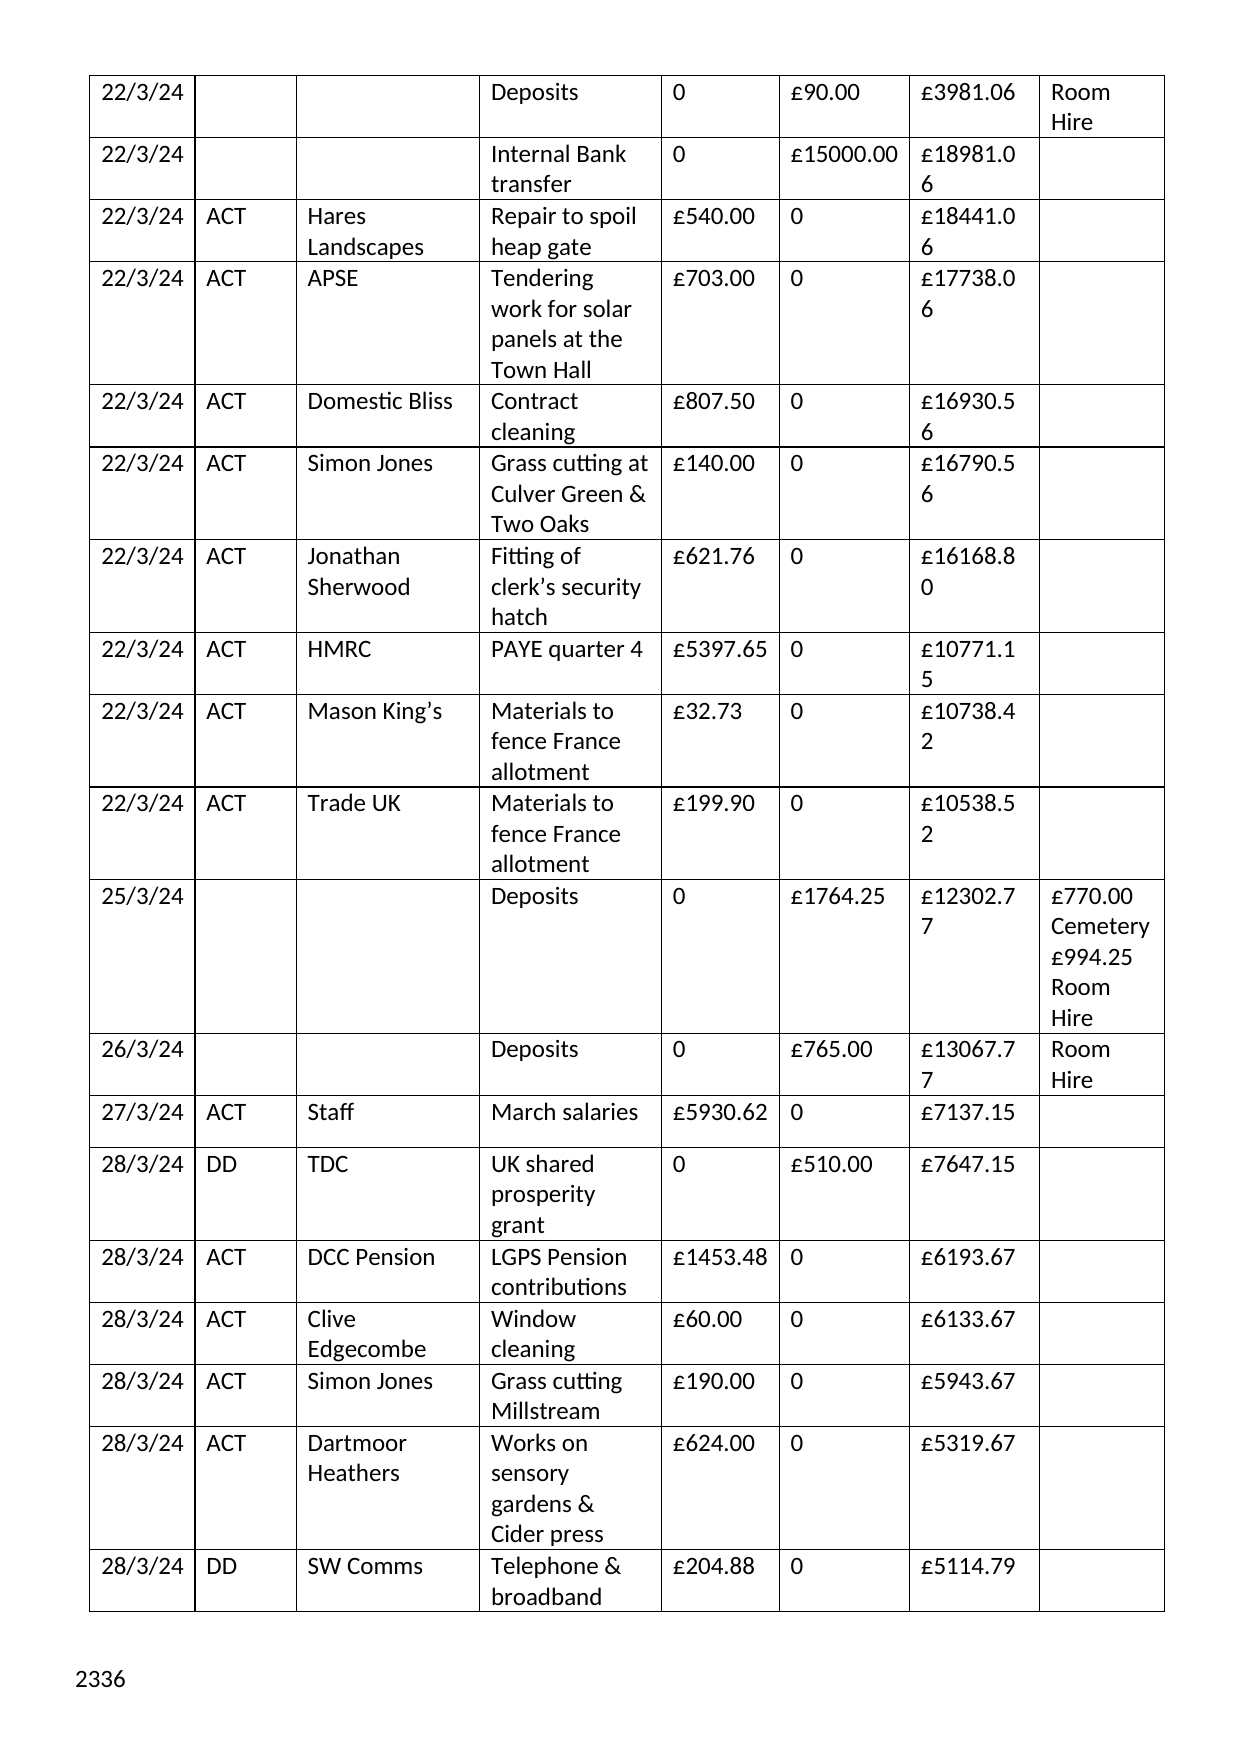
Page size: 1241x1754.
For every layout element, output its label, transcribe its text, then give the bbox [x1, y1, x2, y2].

table_cell £6193.67 [910, 1241, 1039, 1302]
table_cell 22/3/24 [90, 262, 194, 384]
table_cell £190.00 [662, 1365, 779, 1426]
table_cell [1040, 138, 1164, 199]
table_cell 28/3/24 [90, 1427, 194, 1549]
table_cell ACT [196, 1427, 296, 1549]
table_cell Dartmoor Heathers [297, 1427, 479, 1549]
table_cell Staff [297, 1096, 479, 1147]
table_cell 0 [780, 385, 909, 446]
table_cell [1040, 1148, 1164, 1240]
table_cell LGPS Pension contributions [480, 1241, 661, 1302]
table_cell £90.00 [780, 76, 909, 137]
table_cell UK shared prosperity grant [480, 1148, 661, 1240]
table_cell 28/3/24 [90, 1550, 194, 1611]
table_cell 28/3/24 [90, 1148, 194, 1240]
table_cell £15000.00 [780, 138, 909, 199]
table_cell Internal Bank transfer [480, 138, 661, 199]
table_cell 0 [662, 1148, 779, 1240]
table_cell [196, 76, 296, 137]
table_cell 0 [780, 1096, 909, 1147]
table_cell ACT [196, 385, 296, 446]
table_cell Clive Edgecombe [297, 1303, 479, 1364]
table_cell 28/3/24 [90, 1365, 194, 1426]
table_cell £199.90 [662, 788, 779, 879]
table_cell [1040, 200, 1164, 261]
table_cell 22/3/24 [90, 540, 194, 632]
table_cell Room Hire [1040, 76, 1164, 137]
table_cell 27/3/24 [90, 1096, 194, 1147]
table_cell PAYE quarter 4 [480, 633, 661, 694]
table_cell Works on sensory gardens & Cider press [480, 1427, 661, 1549]
table_cell [1040, 1427, 1164, 1549]
table_cell [1040, 1096, 1164, 1147]
table_cell £703.00 [662, 262, 779, 384]
table_cell £5930.62 [662, 1096, 779, 1147]
table_cell March salaries [480, 1096, 661, 1147]
table_cell ACT [196, 200, 296, 261]
table_cell Fitting of clerk’s security hatch [480, 540, 661, 632]
table_cell ACT [196, 633, 296, 694]
table_cell 28/3/24 [90, 1303, 194, 1364]
table_cell 22/3/24 [90, 633, 194, 694]
table_cell [196, 138, 296, 199]
table_cell £770.00 Cemetery £994.25 Room Hire [1040, 880, 1164, 1033]
table_cell [196, 880, 296, 1033]
table_cell Grass cutting at Culver Green & Two Oaks [480, 448, 661, 539]
table_cell 25/3/24 [90, 880, 194, 1033]
table_cell 22/3/24 [90, 76, 194, 137]
table_cell Domestic Bliss [297, 385, 479, 446]
table_cell 0 [780, 1303, 909, 1364]
table_cell £18981.06 [910, 138, 1039, 199]
table_cell Telephone & broadband [480, 1550, 661, 1611]
table_cell £1764.25 [780, 880, 909, 1033]
table_cell £16168.80 [910, 540, 1039, 632]
table_cell [1040, 1365, 1164, 1426]
table_cell Repair to spoil heap gate [480, 200, 661, 261]
table_cell £807.50 [662, 385, 779, 446]
table_cell APSE [297, 262, 479, 384]
table_cell Deposits [480, 1034, 661, 1095]
table_cell Room Hire [1040, 1034, 1164, 1095]
table_cell £32.73 [662, 695, 779, 786]
table_cell £7647.15 [910, 1148, 1039, 1240]
table_cell £7137.15 [910, 1096, 1039, 1147]
table_cell DCC Pension [297, 1241, 479, 1302]
table_cell 0 [780, 1241, 909, 1302]
table_cell £621.76 [662, 540, 779, 632]
table_cell [1040, 633, 1164, 694]
table_cell ACT [196, 695, 296, 786]
table_cell £140.00 [662, 448, 779, 539]
table_cell Jonathan Sherwood [297, 540, 479, 632]
table_cell [1040, 1303, 1164, 1364]
table_cell £17738.06 [910, 262, 1039, 384]
table_cell 0 [662, 880, 779, 1033]
table_cell [1040, 448, 1164, 539]
table_cell £204.88 [662, 1550, 779, 1611]
table_cell £5319.67 [910, 1427, 1039, 1549]
table_cell [1040, 540, 1164, 632]
table_cell [1040, 1241, 1164, 1302]
table_cell Deposits [480, 880, 661, 1033]
table_cell ACT [196, 262, 296, 384]
table_cell ACT [196, 1303, 296, 1364]
table_cell ACT [196, 540, 296, 632]
table_cell [297, 76, 479, 137]
table_cell 0 [662, 138, 779, 199]
table_cell [1040, 262, 1164, 384]
table_cell ACT [196, 448, 296, 539]
table_cell £16930.56 [910, 385, 1039, 446]
table_cell Window cleaning [480, 1303, 661, 1364]
table_cell £60.00 [662, 1303, 779, 1364]
table_cell £1453.48 [662, 1241, 779, 1302]
table_cell ACT [196, 788, 296, 879]
table_cell 0 [780, 200, 909, 261]
table_cell £10738.42 [910, 695, 1039, 786]
table_cell ACT [196, 1096, 296, 1147]
table_cell TDC [297, 1148, 479, 1240]
table_cell £5114.79 [910, 1550, 1039, 1611]
table_cell Simon Jones [297, 448, 479, 539]
table_cell DD [196, 1550, 296, 1611]
table_cell 0 [662, 1034, 779, 1095]
table_cell [1040, 695, 1164, 786]
table_cell [297, 138, 479, 199]
table_cell £624.00 [662, 1427, 779, 1549]
table_cell 0 [780, 1550, 909, 1611]
table_cell 0 [780, 788, 909, 879]
table_cell Deposits [480, 76, 661, 137]
table_cell [1040, 788, 1164, 879]
table_cell [1040, 385, 1164, 446]
table_cell DD [196, 1148, 296, 1240]
table_cell 0 [662, 76, 779, 137]
table_cell Materials to fence France allotment [480, 788, 661, 879]
table_cell £10771.15 [910, 633, 1039, 694]
table_cell £13067.77 [910, 1034, 1039, 1095]
table_cell ACT [196, 1365, 296, 1426]
table_cell HMRC [297, 633, 479, 694]
table_cell 22/3/24 [90, 448, 194, 539]
table_cell [196, 1034, 296, 1095]
table_cell [1040, 1550, 1164, 1611]
table_cell Tendering work for solar panels at the Town Hall [480, 262, 661, 384]
table_cell [297, 880, 479, 1033]
table_cell Trade UK [297, 788, 479, 879]
table_cell Hares Landscapes [297, 200, 479, 261]
table_cell £6133.67 [910, 1303, 1039, 1364]
table_cell 22/3/24 [90, 788, 194, 879]
table_cell 0 [780, 448, 909, 539]
table_cell 22/3/24 [90, 385, 194, 446]
table_cell 28/3/24 [90, 1241, 194, 1302]
table_cell Mason King’s [297, 695, 479, 786]
table_cell SW Comms [297, 1550, 479, 1611]
table_cell £540.00 [662, 200, 779, 261]
table_cell 0 [780, 540, 909, 632]
table_cell Contract cleaning [480, 385, 661, 446]
table_cell 22/3/24 [90, 695, 194, 786]
table_cell 0 [780, 1365, 909, 1426]
table_cell 22/3/24 [90, 138, 194, 199]
table_cell Materials to fence France allotment [480, 695, 661, 786]
table_cell 0 [780, 262, 909, 384]
table_cell £765.00 [780, 1034, 909, 1095]
table_cell Grass cutting Millstream [480, 1365, 661, 1426]
table_cell 26/3/24 [90, 1034, 194, 1095]
table_cell £10538.52 [910, 788, 1039, 879]
table_cell £12302.77 [910, 880, 1039, 1033]
table_cell 0 [780, 1427, 909, 1549]
table_cell £510.00 [780, 1148, 909, 1240]
table_cell Simon Jones [297, 1365, 479, 1426]
table_cell [297, 1034, 479, 1095]
table_cell £16790.56 [910, 448, 1039, 539]
table_cell 22/3/24 [90, 200, 194, 261]
table_cell £5397.65 [662, 633, 779, 694]
table_cell £18441.06 [910, 200, 1039, 261]
table_cell £5943.67 [910, 1365, 1039, 1426]
table_cell ACT [196, 1241, 296, 1302]
table_cell 0 [780, 695, 909, 786]
table_cell £3981.06 [910, 76, 1039, 137]
table_cell 0 [780, 633, 909, 694]
